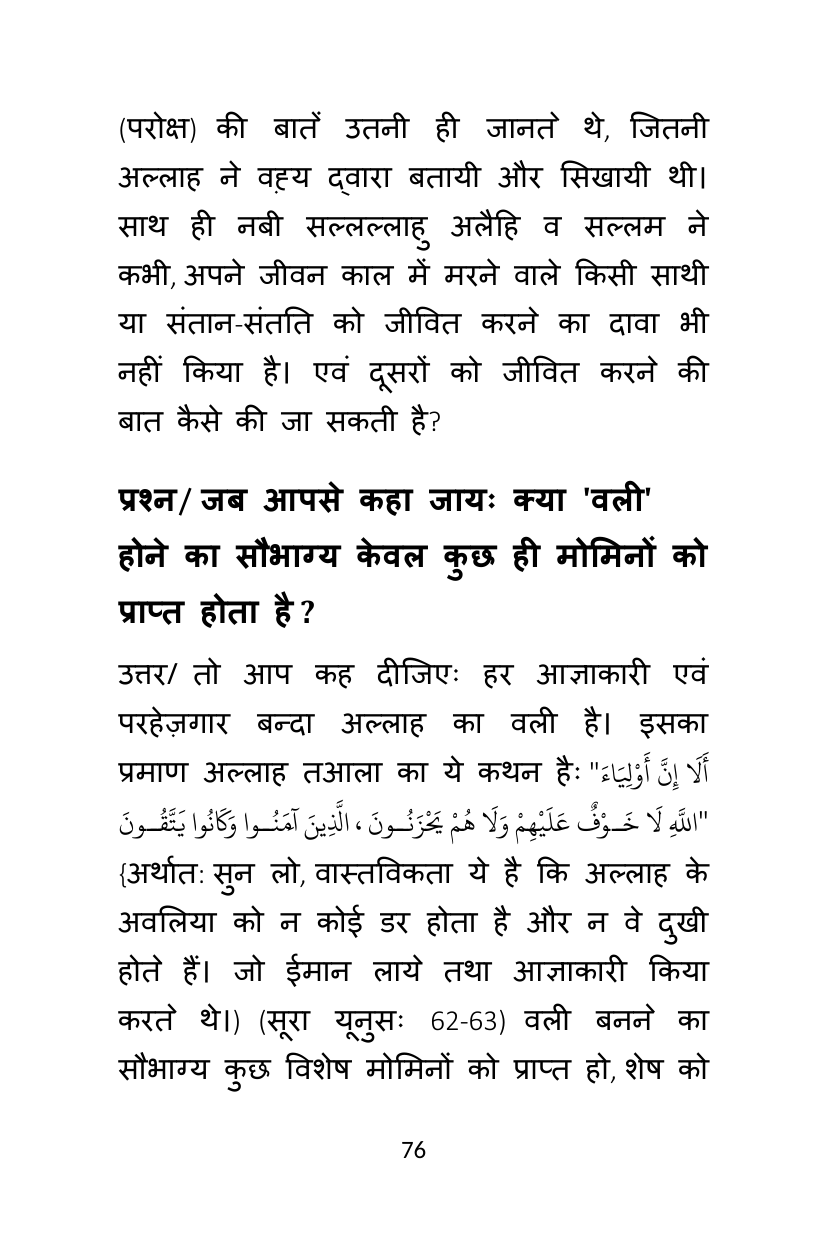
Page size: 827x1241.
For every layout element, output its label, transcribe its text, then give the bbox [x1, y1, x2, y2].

subtitle प्रश्न/ जब आपसे कहा जायः क्या 'वली' होने का सौभाग्य केवल कुछ ही मोमिनों को प्राप्त होता है ? [118, 469, 709, 642]
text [118, 648, 709, 1092]
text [118, 102, 709, 444]
